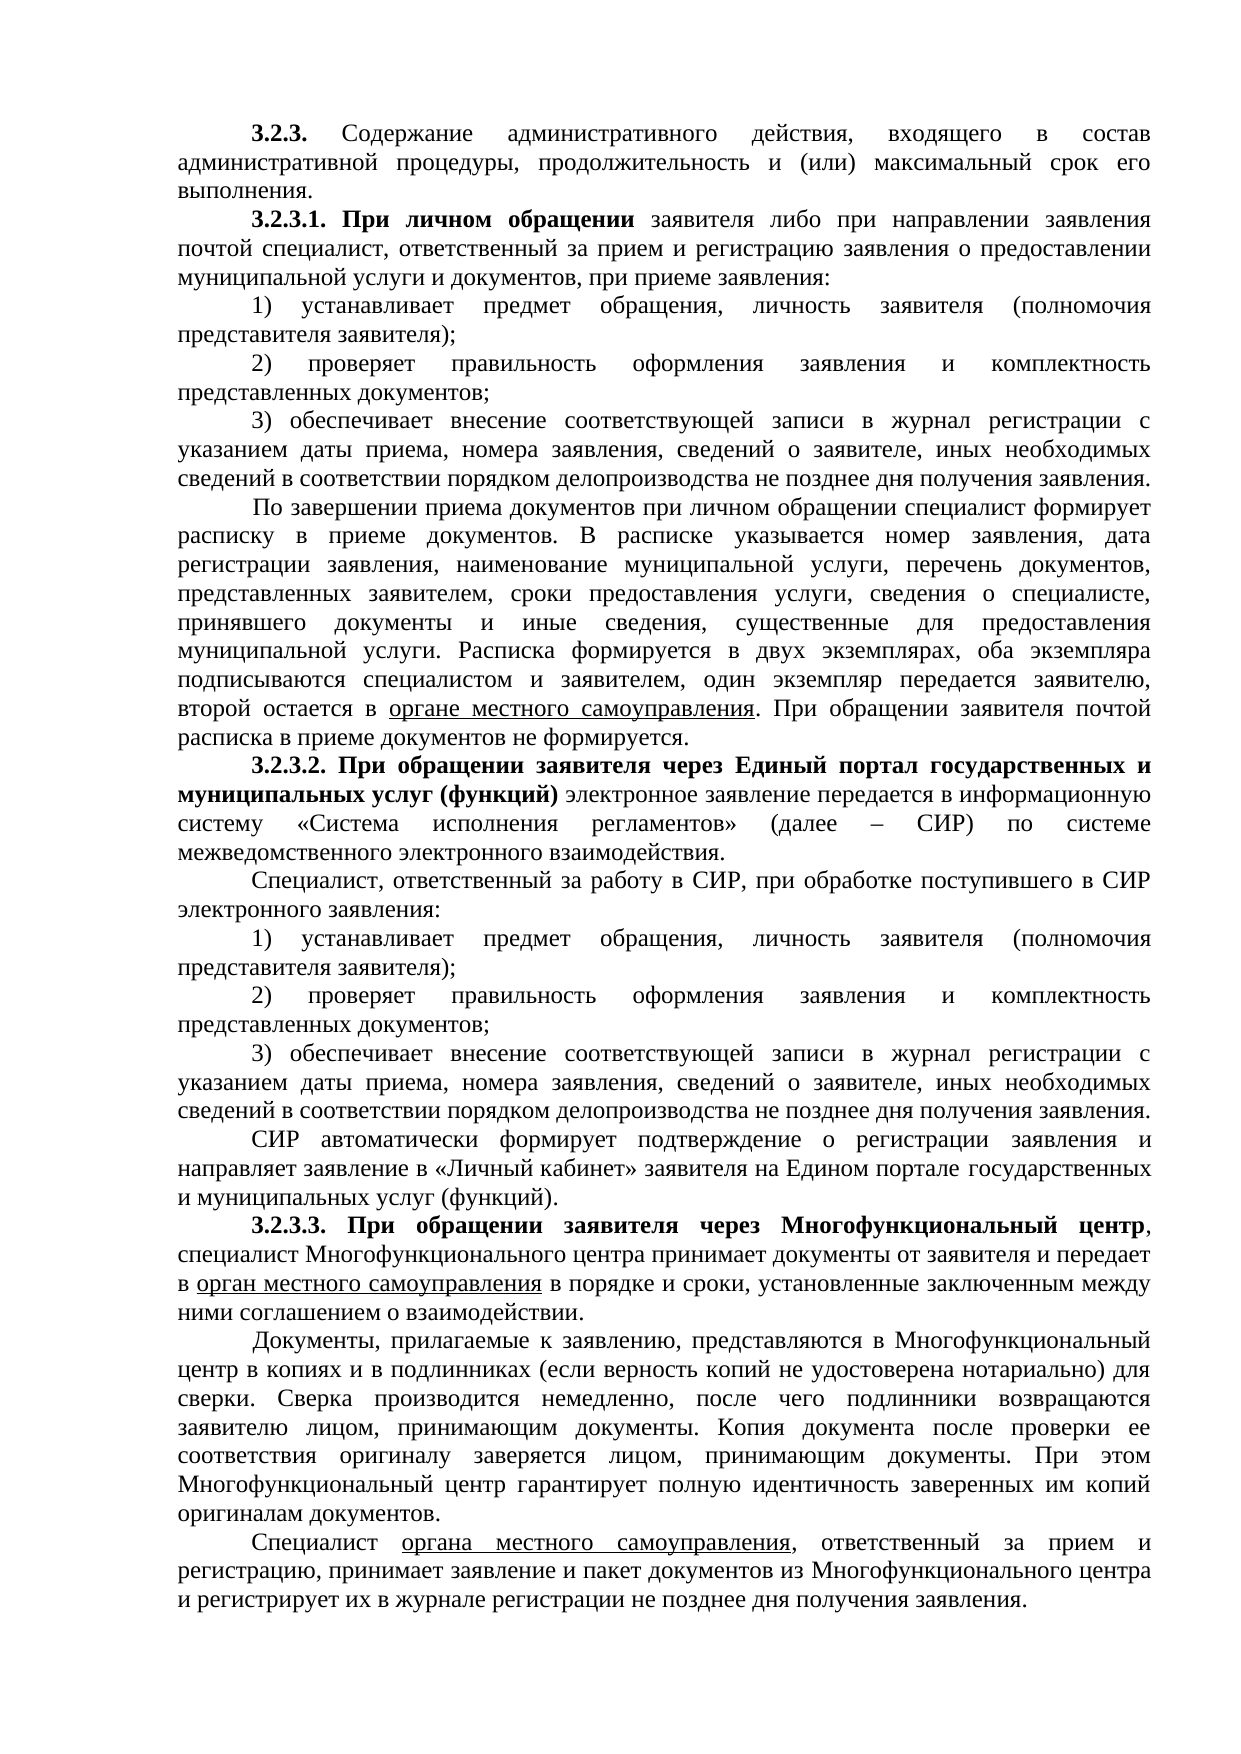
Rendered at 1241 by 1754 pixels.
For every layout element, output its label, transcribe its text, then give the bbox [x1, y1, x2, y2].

text 2) проверяет правильность оформления заявления и комплектность представленных документов; [177, 348, 1152, 406]
text 3) обеспечивает внесение соответствующей записи в журнал регистрации с указанием даты приема, номера заявления, сведений о заявителе, иных необходимых сведений в соответствии порядком делопроизводства не позднее дня получения заявления. [177, 1038, 1152, 1124]
text 3.2.3. Содержание административного действия, входящего в состав административной процедуры, продолжительность и (или) максимальный срок его выполнения. [177, 118, 1152, 204]
text СИР автоматически формирует подтверждение о регистрации заявления и направляет заявление в «Личный кабинет» заявителя на Едином портале государственных и муниципальных услуг (функций). [177, 1124, 1152, 1211]
text 2) проверяет правильность оформления заявления и комплектность представленных документов; [177, 981, 1152, 1038]
text 3) обеспечивает внесение соответствующей записи в журнал регистрации с указанием даты приема, номера заявления, сведений о заявителе, иных необходимых сведений в соответствии порядком делопроизводства не позднее дня получения заявления. [177, 406, 1152, 492]
text Специалист, ответственный за работу в СИР, при обработке поступившего в СИР электронного заявления: [177, 866, 1152, 923]
text 1) устанавливает предмет обращения, личность заявителя (полномочия представителя заявителя); [177, 291, 1152, 348]
text Специалист органа местного самоуправления, ответственный за прием и регистрацию, принимает заявление и пакет документов из Многофункционального центра и регистрирует их в журнале регистрации не позднее дня получения заявления. [177, 1527, 1152, 1613]
text 3.2.3.1. При личном обращении заявителя либо при направлении заявления почтой специалист, ответственный за прием и регистрацию заявления о предоставлении муниципальной услуги и документов, при приеме заявления: [177, 204, 1152, 291]
text 3.2.3.2. При обращении заявителя через Единый портал государственных и муниципальных услуг (функций) электронное заявление передается в информационную систему «Система исполнения регламентов» (далее – СИР) по системе межведомственного электронного взаимодействия. [177, 751, 1152, 866]
text 3.2.3.3. При обращении заявителя через Многофункциональный центр, специалист Многофункционального центра принимает документы от заявителя и передает в орган местного самоуправления в порядке и сроки, установленные заключенным между ними соглашением о взаимодействии. [177, 1211, 1152, 1326]
text По завершении приема документов при личном обращении специалист формирует расписку в приеме документов. В расписке указывается номер заявления, дата регистрации заявления, наименование муниципальной услуги, перечень документов, представленных заявителем, сроки предоставления услуги, сведения о специалисте, принявшего документы и иные сведения, существенные для предоставления муниципальной услуги. Расписка формируется в двух экземплярах, оба экземпляра подписываются специалистом и заявителем, один экземпляр передается заявителю, второй остается в органе местного самоуправления. При обращении заявителя почтой расписка в приеме документов не формируется. [177, 492, 1152, 751]
text 1) устанавливает предмет обращения, личность заявителя (полномочия представителя заявителя); [177, 923, 1152, 981]
text Документы, прилагаемые к заявлению, представляются в Многофункциональный центр в копиях и в подлинниках (если верность копий не удостоверена нотариально) для сверки. Сверка производится немедленно, после чего подлинники возвращаются заявителю лицом, принимающим документы. Копия документа после проверки ее соответствия оригиналу заверяется лицом, принимающим документы. При этом Многофункциональный центр гарантирует полную идентичность заверенных им копий оригиналам документов. [177, 1326, 1152, 1527]
